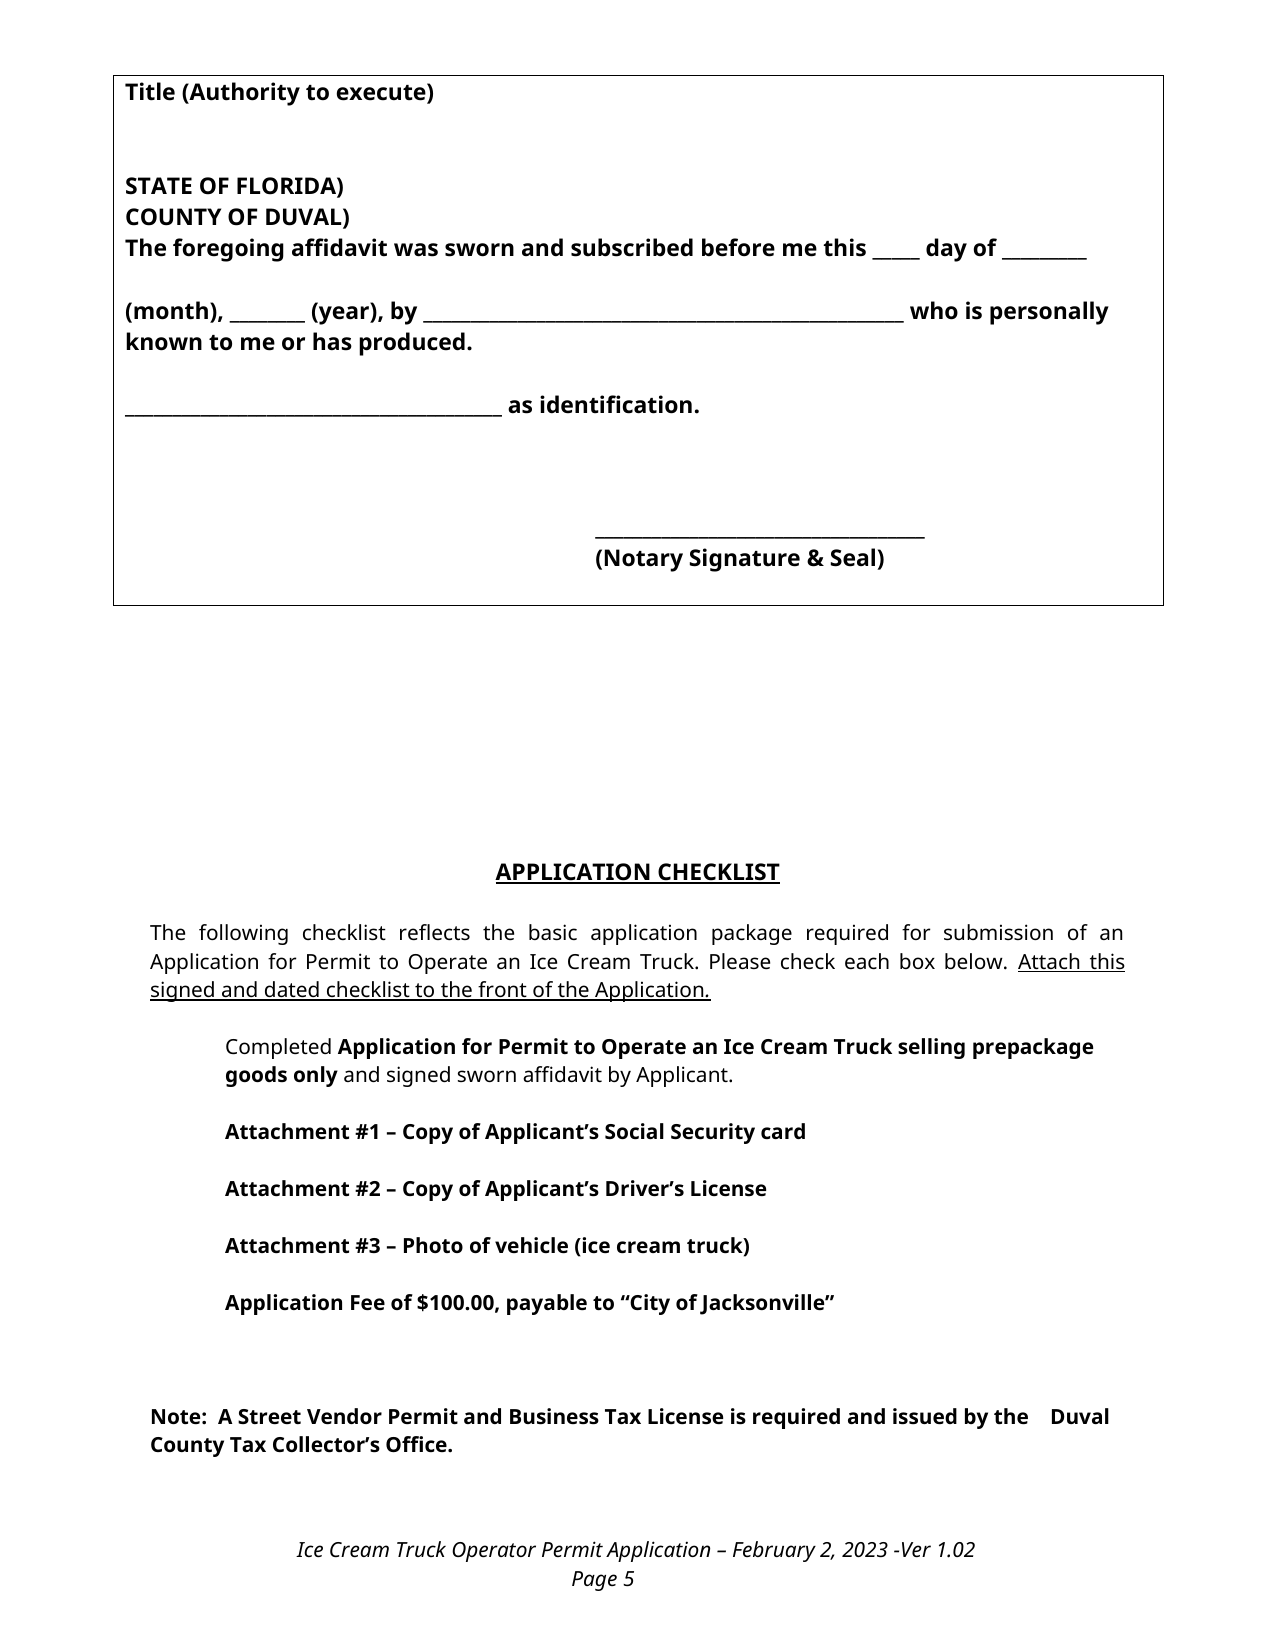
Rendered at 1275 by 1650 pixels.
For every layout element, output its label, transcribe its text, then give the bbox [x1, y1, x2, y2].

text Attachment #3 – Photo of vehicle (ice cream truck) [150, 1231, 1125, 1259]
text Note: A Street Vendor Permit and Business Tax License is required and issued by the Duval County Tax Collector’s Office. [150, 1402, 1125, 1459]
text Application Fee of $100.00, payable to “City of Jacksonville” [150, 1288, 1125, 1316]
text The following checklist reflects the basic application package required for submission of an Application for Permit to Operate an Ice Cream Truck. Please check each box below. Attach this signed and dated checklist to the front of the Application. [150, 918, 1125, 1004]
text APPLICATION CHECKLIST [150, 856, 1125, 887]
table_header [114, 76, 1163, 605]
text Attachment #1 – Copy of Applicant’s Social Security card [150, 1117, 1125, 1146]
text Completed Application for Permit to Operate an Ice Cream Truck selling prepackage goods only and signed sworn affidavit by Applicant. [225, 1032, 1125, 1089]
text Attachment #2 – Copy of Applicant’s Driver’s License [225, 1174, 1125, 1203]
